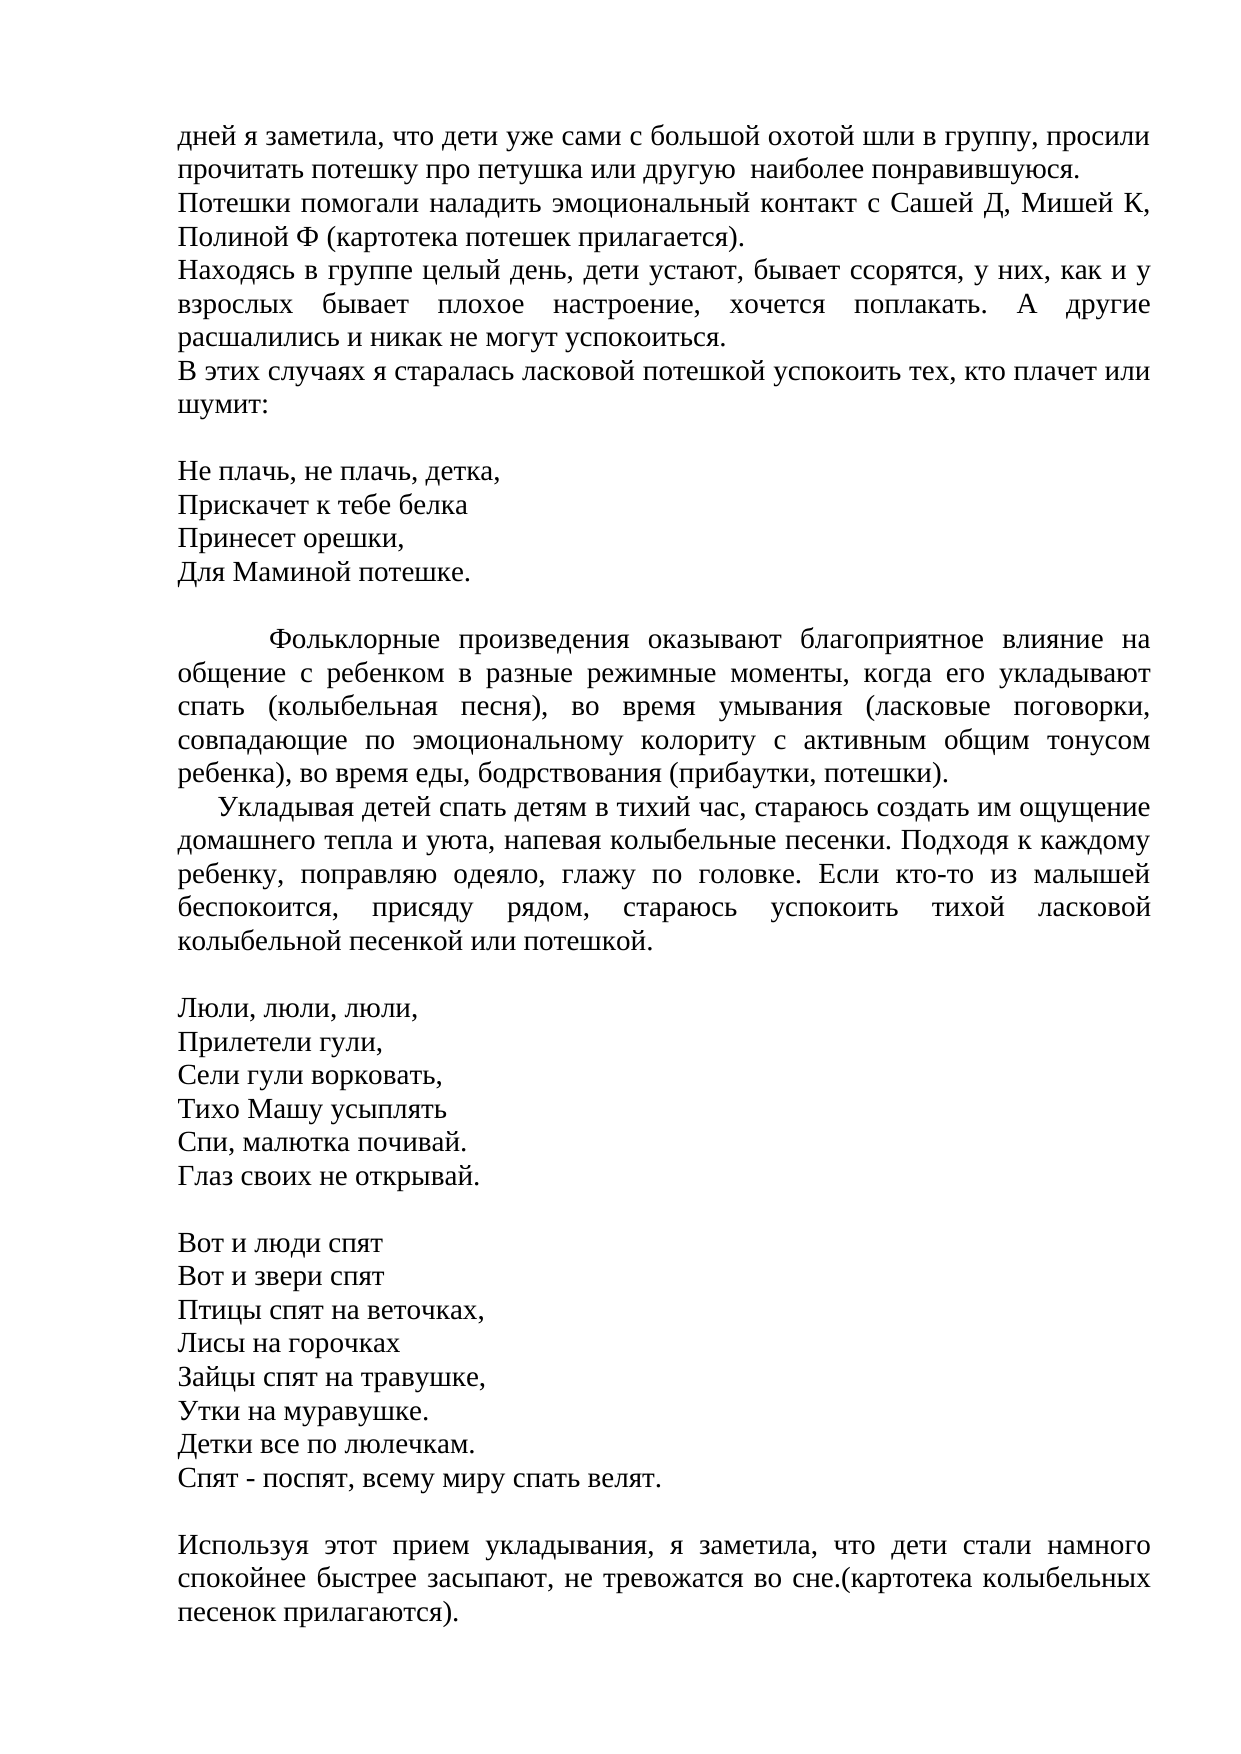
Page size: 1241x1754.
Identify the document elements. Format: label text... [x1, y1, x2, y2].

text Зайцы спят на травушке, [177, 1359, 1152, 1393]
text Птицы спят на веточках, [177, 1292, 1152, 1326]
text Глаз своих не открывай. [177, 1158, 1152, 1191]
text Лисы на горочках [177, 1326, 1152, 1359]
text Вот и звери спят [177, 1258, 1152, 1292]
text Утки на муравушке. [177, 1393, 1152, 1426]
text Прискачет к тебе белка [177, 487, 1152, 521]
text Для Маминой потешке. [177, 554, 1152, 588]
text Укладывая детей спать детям в тихий час, стараюсь создать им ощущение домашнего тепла и уюта, напевая колыбельные песенки. Подходя к каждому ребенку, поправляю одеяло, глажу по головке. Если кто-то из малышей беспокоится, присяду рядом, стараюсь успокоить тихой ласковой колыбельной песенкой или потешкой. [177, 789, 1152, 957]
text Находясь в группе целый день, дети устают, бывает ссорятся, у них, как и у взрослых бывает плохое настроение, хочется поплакать. А другие расшалились и никак не могут успокоиться. [177, 252, 1152, 353]
text Используя этот прием укладывания, я заметила, что дети стали намного спокойнее быстрее засыпают, не тревожатся во сне.(картотека колыбельных песенок прилагаются). [177, 1527, 1152, 1627]
text Прилетели гули, [177, 1024, 1152, 1057]
text Тихо Машу усыплять [177, 1091, 1152, 1124]
text Спи, малютка почивай. [177, 1124, 1152, 1158]
text Принесет орешки, [177, 521, 1152, 554]
text Детки все по люлечкам. [177, 1426, 1152, 1460]
text Сели гули ворковать, [177, 1057, 1152, 1091]
text Люли, люли, люли, [177, 990, 1152, 1024]
text В этих случаях я старалась ласковой потешкой успокоить тех, кто плачет или шумит: [177, 353, 1152, 420]
text Потешки помогали наладить эмоциональный контакт с Сашей Д, Мишей К, Полиной Ф (картотека потешек прилагается). [177, 185, 1152, 252]
text Спят - поспят, всему миру спать велят. [177, 1460, 1152, 1493]
text Вот и люди спят [177, 1225, 1152, 1258]
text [177, 118, 1152, 185]
text Фольклорные произведения оказывают благоприятное влияние на общение с ребенком в разные режимные моменты, когда его укладывают спать (колыбельная песня), во время умывания (ласковые поговорки, совпадающие по эмоциональному колориту с активным общим тонусом ребенка), во время еды, бодрствования (прибаутки, потешки). [177, 621, 1152, 789]
text Не плачь, не плачь, детка, [177, 453, 1152, 487]
